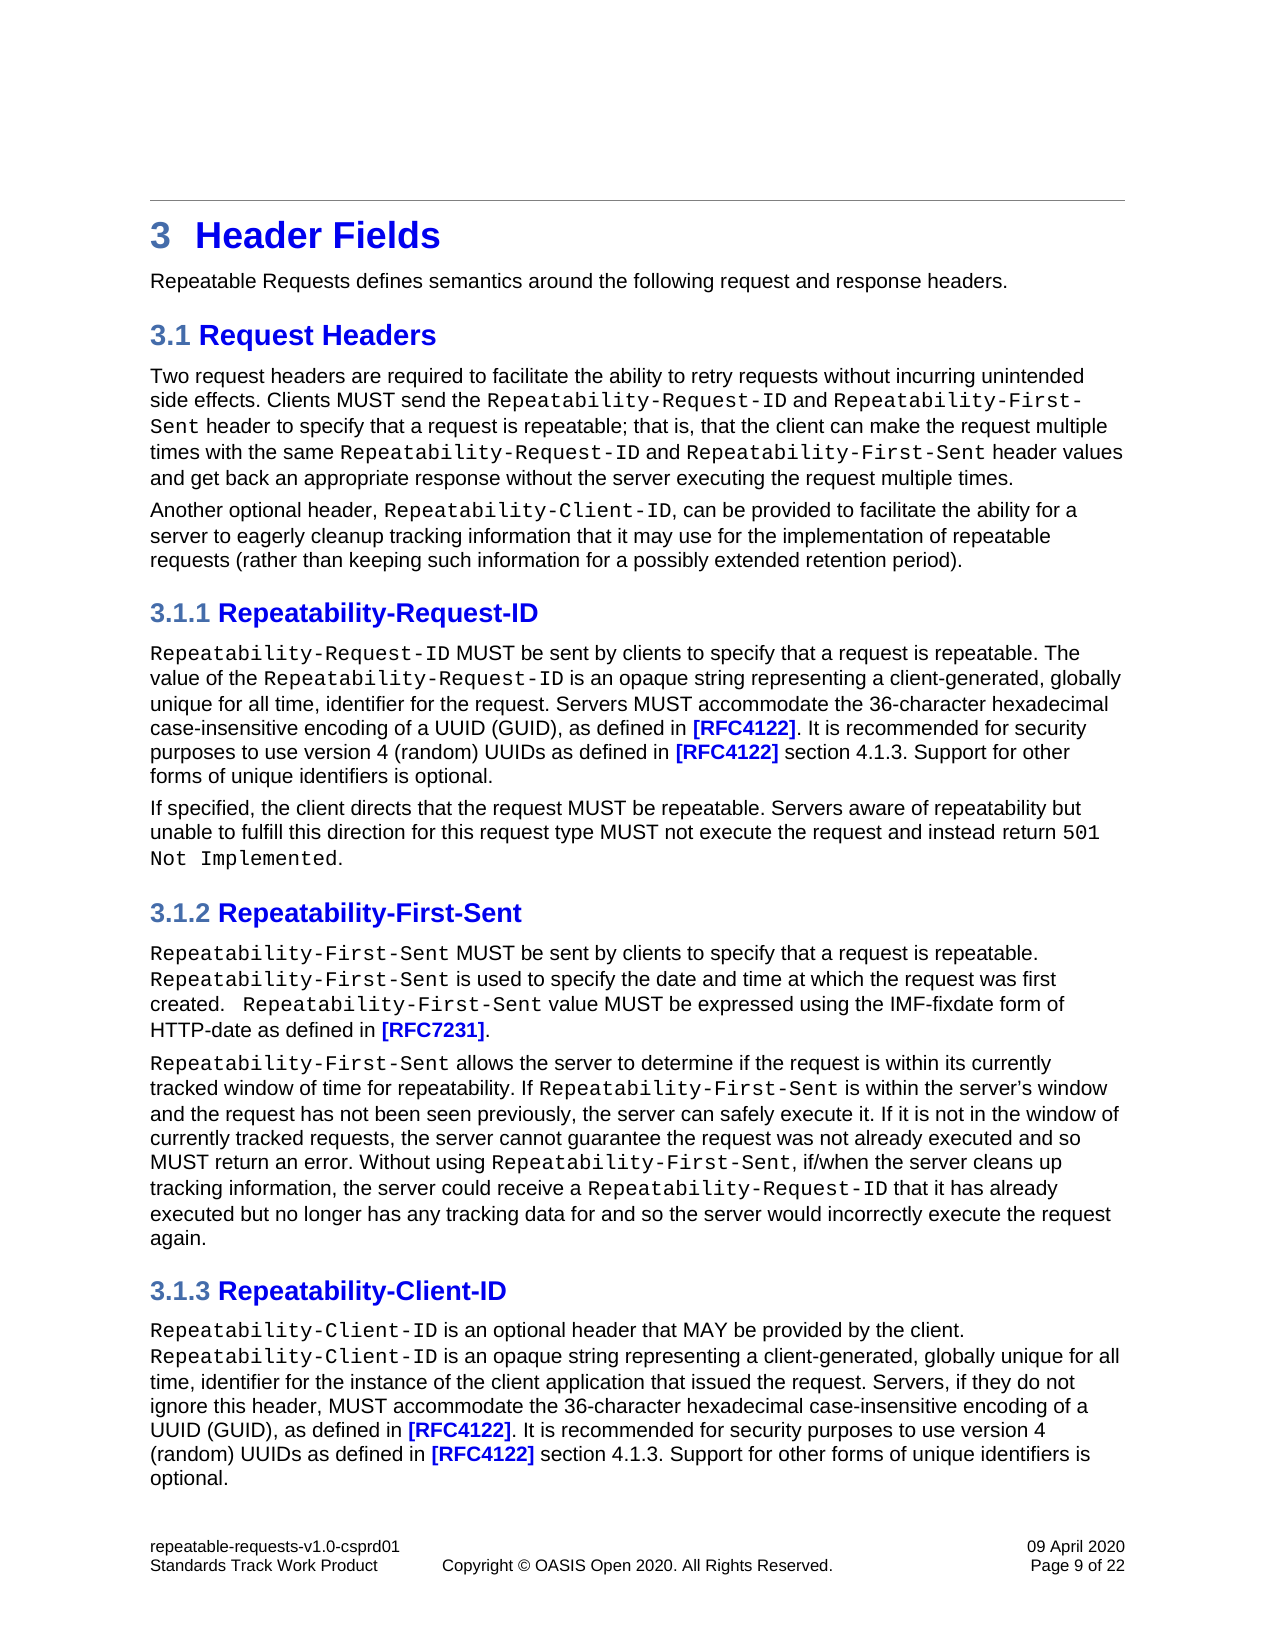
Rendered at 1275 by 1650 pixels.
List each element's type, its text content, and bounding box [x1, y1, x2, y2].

text Repeatability-Client-ID is an optional header that MAY be provided by the client. Repeatability-Client-ID is an opaque string representing a client-generated, globally unique for all time, identifier for the instance of the client application that issued the request. Servers, if they do not ignore this header, MUST accommodate the 36-character hexadecimal case-insensitive encoding of a UUID (GUID), as defined in [RFC4122]. It is recommended for security purposes to use version 4 (random) UUIDs as defined in [RFC4122] section 4.1.3. Support for other forms of unique identifiers is optional. [150, 1318, 1125, 1490]
subtitle Repeatability-Client-ID [150, 1274, 1125, 1306]
text If specified, the client directs that the request MUST be repeatable. Servers aware of repeatability but unable to fulfill this direction for this request type MUST not execute the request and instead return 501 Not Implemented. [150, 796, 1125, 872]
subtitle Repeatability-First-Sent [150, 897, 1125, 928]
text Repeatability-First-Sent MUST be sent by clients to specify that a request is repeatable. Repeatability-First-Sent is used to specify the date and time at which the request was first created. Repeatability-First-Sent value MUST be expressed using the IMF-fixdate form of HTTP-date as defined in [RFC7231]. [150, 941, 1125, 1042]
subtitle Repeatability-Request-ID [150, 597, 1125, 628]
subtitle Request Headers [150, 318, 1125, 352]
text Repeatable Requests defines semantics around the following request and response headers. [150, 269, 1125, 293]
text Repeatability-Request-ID MUST be sent by clients to specify that a request is repeatable. The value of the Repeatability-Request-ID is an opaque string representing a client-generated, globally unique for all time, identifier for the request. Servers MUST accommodate the 36-character hexadecimal case-insensitive encoding of a UUID (GUID), as defined in [RFC4122]. It is recommended for security purposes to use version 4 (random) UUIDs as defined in [RFC4122] section 4.1.3. Support for other forms of unique identifiers is optional. [150, 640, 1125, 788]
text Another optional header, Repeatability-Client-ID, can be provided to facilitate the ability for a server to eagerly cleanup tracking information that it may use for the implementation of repeatable requests (rather than keeping such information for a possibly extended retention period). [150, 498, 1125, 572]
text Two request headers are required to facilitate the ability to retry requests without incurring unintended side effects. Clients MUST send the Repeatability-Request-ID and Repeatability-First-Sent header to specify that a request is repeatable; that is, that the client can make the request multiple times with the same Repeatability-Request-ID and Repeatability-First-Sent header values and get back an appropriate response without the server executing the request multiple times. [150, 364, 1125, 489]
subtitle Header Fields [150, 201, 1125, 257]
text Repeatability-First-Sent allows the server to determine if the request is within its currently tracked window of time for repeatability. If Repeatability-First-Sent is within the server’s window and the request has not been seen previously, the server can safely execute it. If it is not in the window of currently tracked requests, the server cannot guarantee the request was not already executed and so MUST return an error. Without using Repeatability-First-Sent, if/when the server cleans up tracking information, the server could receive a Repeatability-Request-ID that it has already executed but no longer has any tracking data for and so the server would incorrectly execute the request again. [150, 1050, 1125, 1249]
